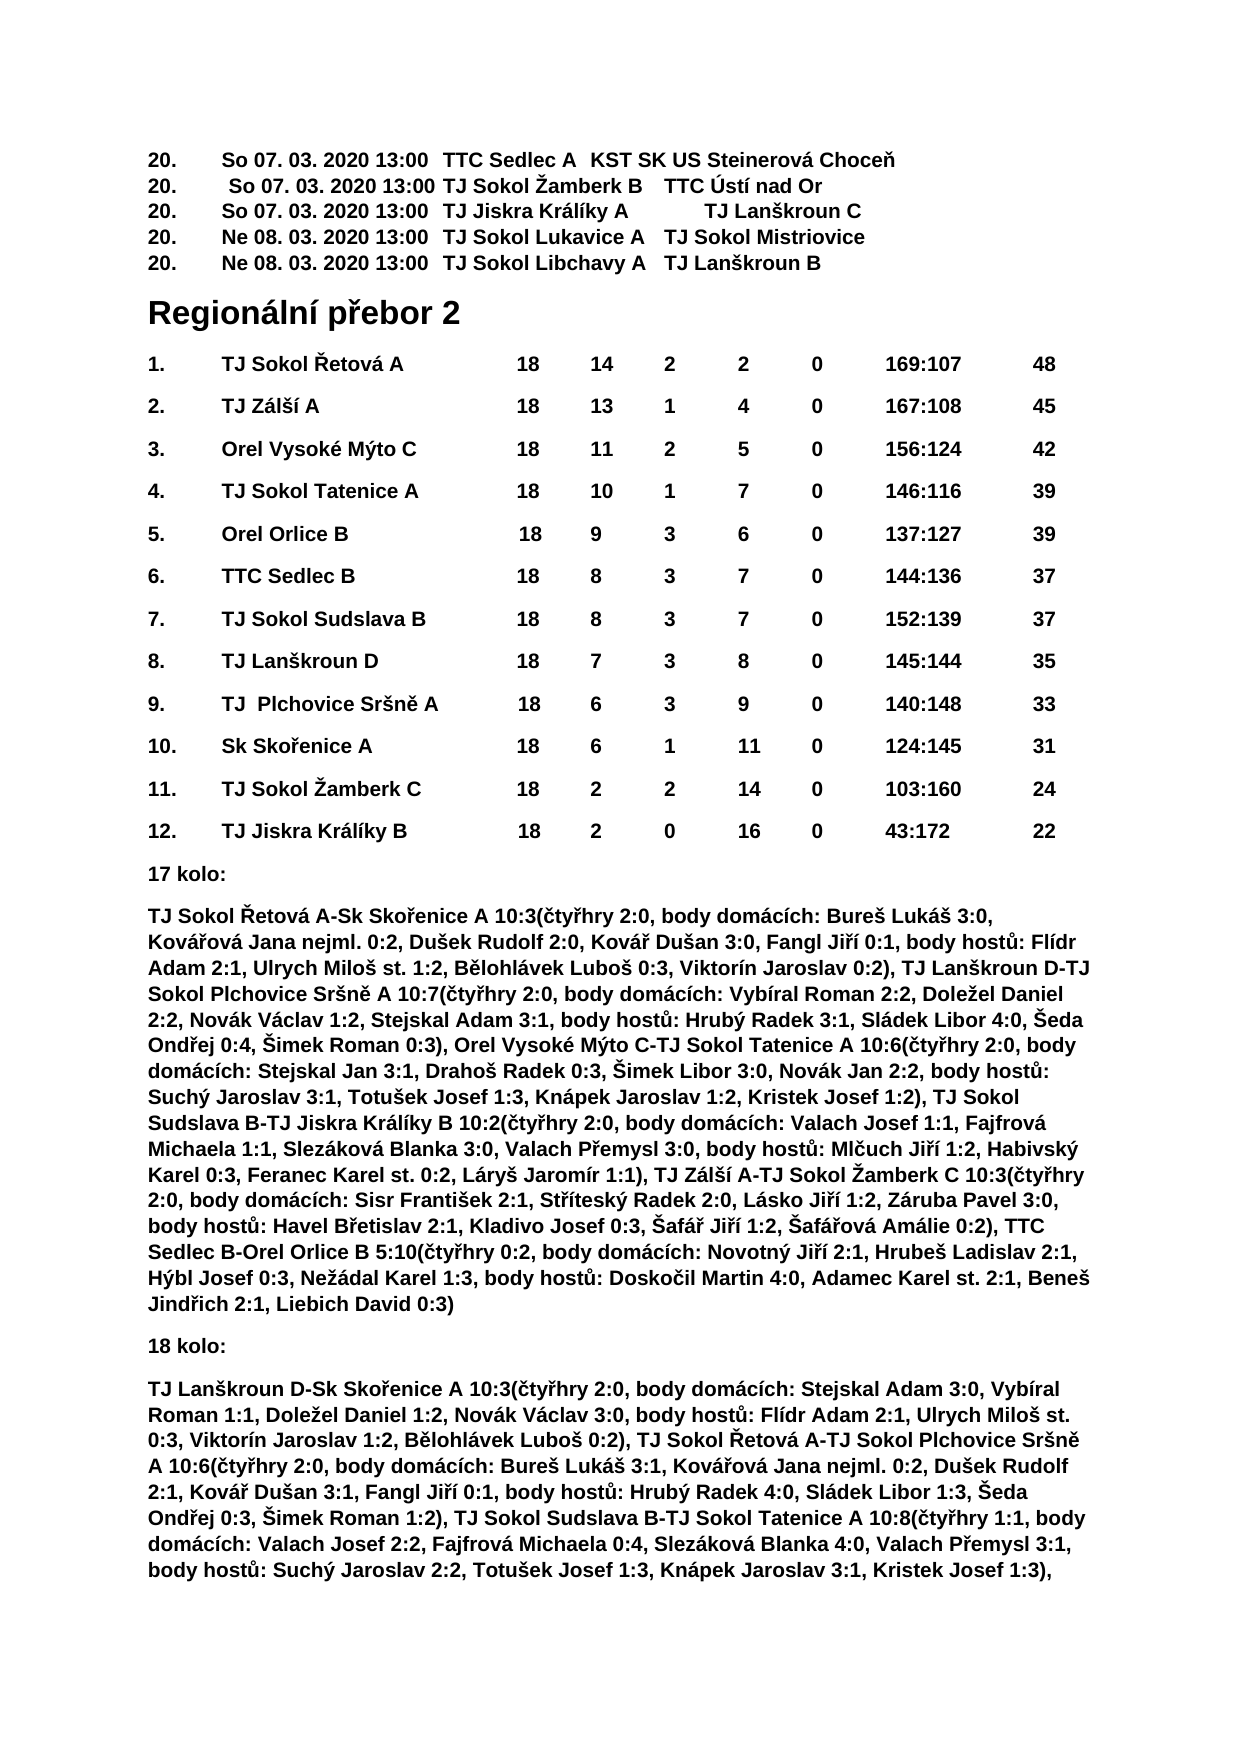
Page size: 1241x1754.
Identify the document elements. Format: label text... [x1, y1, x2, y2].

text 18 kolo: [148, 1334, 1093, 1358]
text TJ Sokol Řetová A-Sk Skořenice A 10:3(čtyřhry 2:0, body domácích: Bureš Lukáš 3:0, Kovářová Jana nejml. 0:2, Dušek Rudolf 2:0, Kovář Dušan 3:0, Fangl Jiří 0:1, body hostů: Flídr Adam 2:1, Ulrych Miloš st. 1:2, Bělohlávek Luboš 0:3, Viktorín Jaroslav 0:2), TJ Lanškroun D-TJ Sokol Plchovice Sršně A 10:7(čtyřhry 2:0, body domácích: Vybíral Roman 2:2, Doležel Daniel 2:2, Novák Václav 1:2, Stejskal Adam 3:1, body hostů: Hrubý Radek 3:1, Sládek Libor 4:0, Šeda Ondřej 0:4, Šimek Roman 0:3), Orel Vysoké Mýto C-TJ Sokol Tatenice A 10:6(čtyřhry 2:0, body domácích: Stejskal Jan 3:1, Drahoš Radek 0:3, Šimek Libor 3:0, Novák Jan 2:2, body hostů: Suchý Jaroslav 3:1, Totušek Josef 1:3, Knápek Jaroslav 1:2, Kristek Josef 1:2), TJ Sokol Sudslava B-TJ Jiskra Králíky B 10:2(čtyřhry 2:0, body domácích: Valach Josef 1:1, Fajfrová Michaela 1:1, Slezáková Blanka 3:0, Valach Přemysl 3:0, body hostů: Mlčuch Jiří 1:2, Habivský Karel 0:3, Feranec Karel st. 0:2, Láryš Jaromír 1:1), TJ Zálší A-TJ Sokol Žamberk C 10:3(čtyřhry 2:0, body domácích: Sisr František 2:1, Stříteský Radek 2:0, Lásko Jiří 1:2, Záruba Pavel 3:0, body hostů: Havel Břetislav 2:1, Kladivo Josef 0:3, Šafář Jiří 1:2, Šafářová Amálie 0:2), TTC Sedlec B-Orel Orlice B 5:10(čtyřhry 0:2, body domácích: Novotný Jiří 2:1, Hrubeš Ladislav 2:1, Hýbl Josef 0:3, Nežádal Karel 1:3, body hostů: Doskočil Martin 4:0, Adamec Karel st. 2:1, Beneš Jindřich 2:1, Liebich David 0:3) [148, 904, 1093, 1316]
text 7. TJ Sokol Sudslava B 18 8 3 7 0 152:139 37 [148, 607, 1093, 631]
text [148, 1377, 1093, 1581]
text Regionální přebor 2 [148, 293, 1093, 332]
text 8. TJ Lanškroun D 18 7 3 8 0 145:144 35 [148, 649, 1093, 673]
text 3. Orel Vysoké Mýto C 18 11 2 5 0 156:124 42 [148, 437, 1093, 461]
text 10. Sk Skořenice A 18 6 1 11 0 124:145 31 [148, 734, 1093, 758]
text 9. TJ Plchovice Sršně A 18 6 3 9 0 140:148 33 [148, 692, 1093, 716]
text 2. TJ Zálší A 18 13 1 4 0 167:108 45 [148, 394, 1093, 418]
text 11. TJ Sokol Žamberk C 18 2 2 14 0 103:160 24 [148, 777, 1093, 801]
text 17 kolo: [148, 862, 1093, 886]
text 4. TJ Sokol Tatenice A 18 10 1 7 0 146:116 39 [148, 479, 1093, 503]
text 1. TJ Sokol Řetová A 18 14 2 2 0 169:107 48 [148, 352, 1093, 376]
text 5. Orel Orlice B 18 9 3 6 0 137:127 39 [148, 522, 1093, 546]
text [148, 148, 1093, 275]
text 6. TTC Sedlec B 18 8 3 7 0 144:136 37 [148, 564, 1093, 588]
text 12. TJ Jiskra Králíky B 18 2 0 16 0 43:172 22 [148, 819, 1093, 843]
